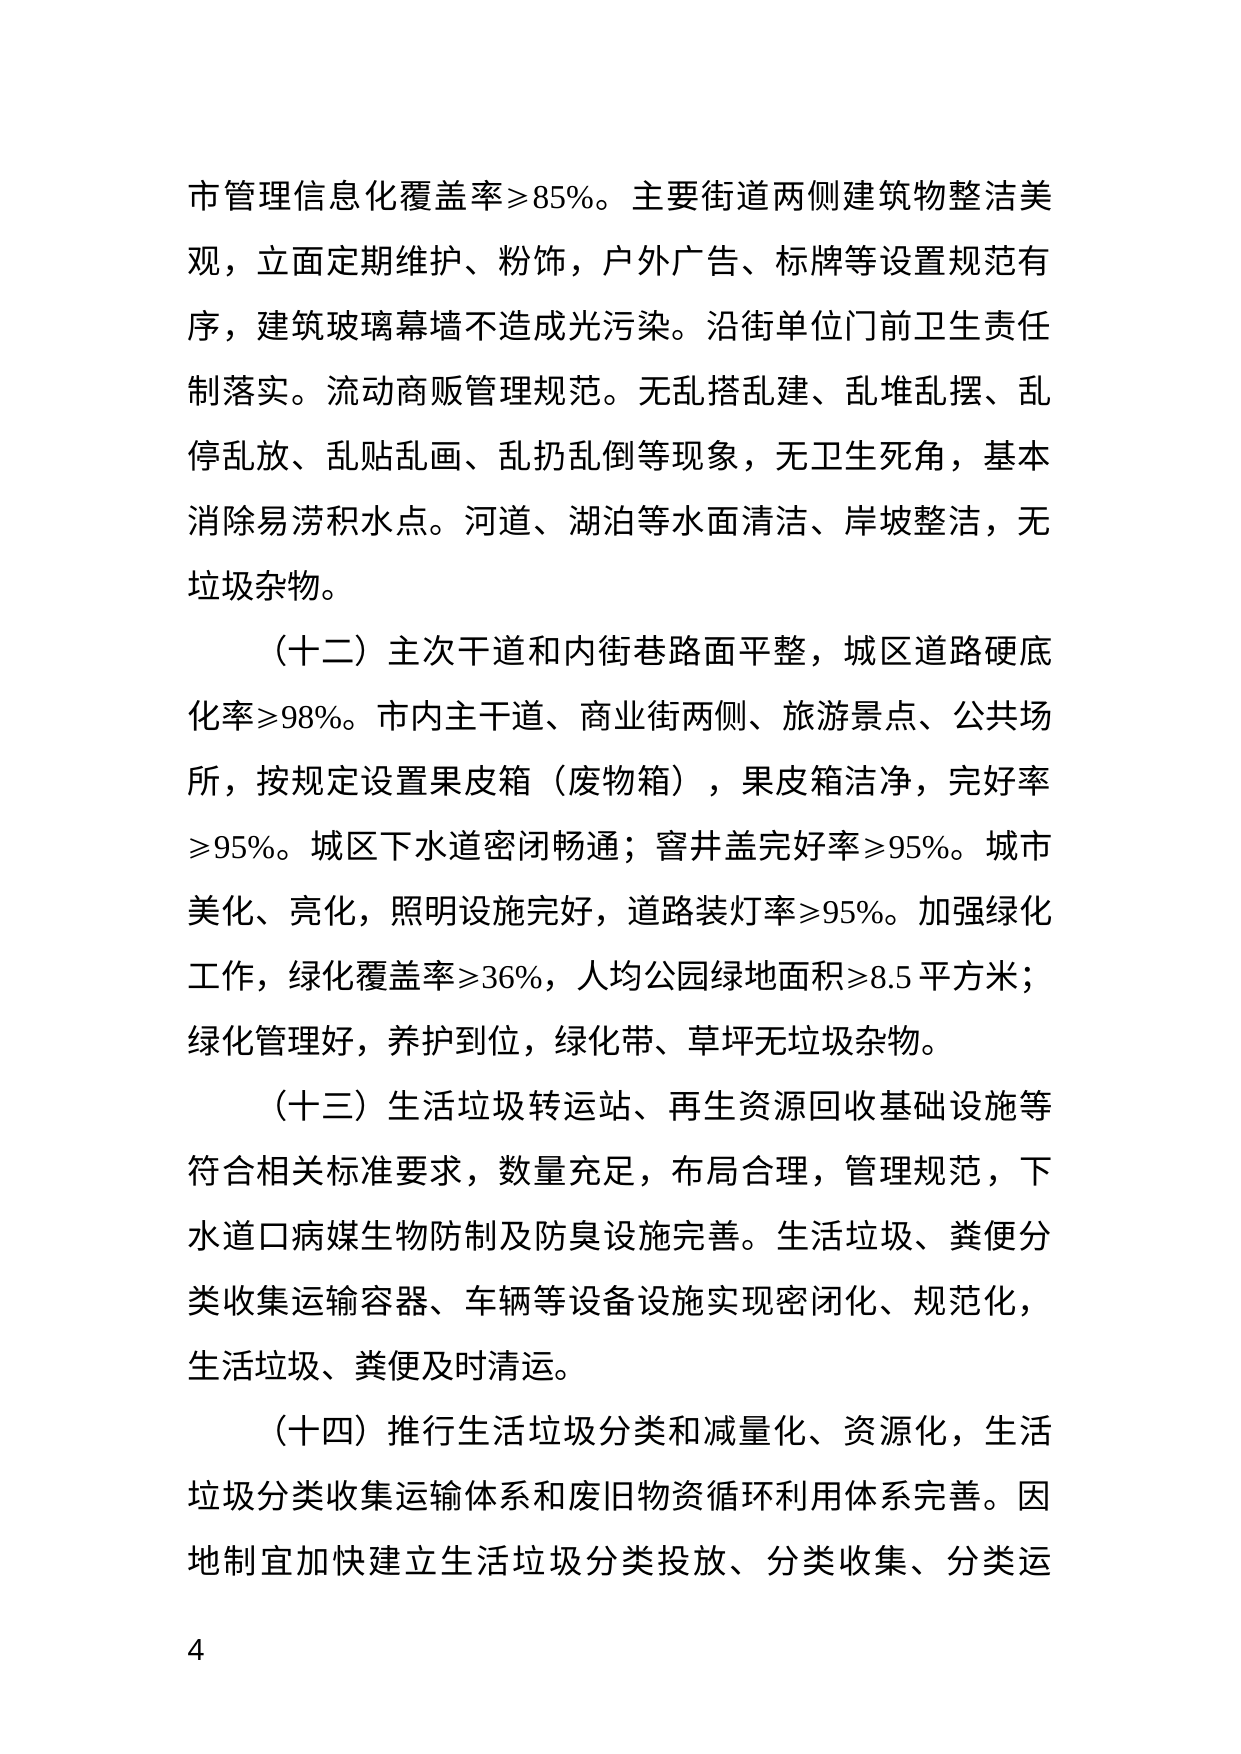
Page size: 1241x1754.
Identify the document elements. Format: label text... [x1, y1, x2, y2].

list 生活垃圾转运站、再生资源回收基础设施等符合相关标准要求，数量充足，布局合理，管理规范，下水道口病媒生物防制及防臭设施完善。生活垃圾、粪便分类收集运输容器、车辆等设备设施实现密闭化、规范化，生活垃圾、粪便及时清运。 [187, 1072, 1053, 1397]
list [187, 162, 1053, 617]
list 主次干道和内街巷路面平整，城区道路硬底化率≥98%。市内主干道、商业街两侧、旅游景点、公共场所，按规定设置果皮箱（废物箱），果皮箱洁净，完好率≥95%。城区下水道密闭畅通；窨井盖完好率≥95%。城市美化、亮化，照明设施完好，道路装灯率≥95%。加强绿化工作，绿化覆盖率≥36%，人均公园绿地面积≥8.5平方米；绿化管理好，养护到位，绿化带、草坪无垃圾杂物。 [187, 617, 1053, 1072]
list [187, 1397, 1053, 1592]
